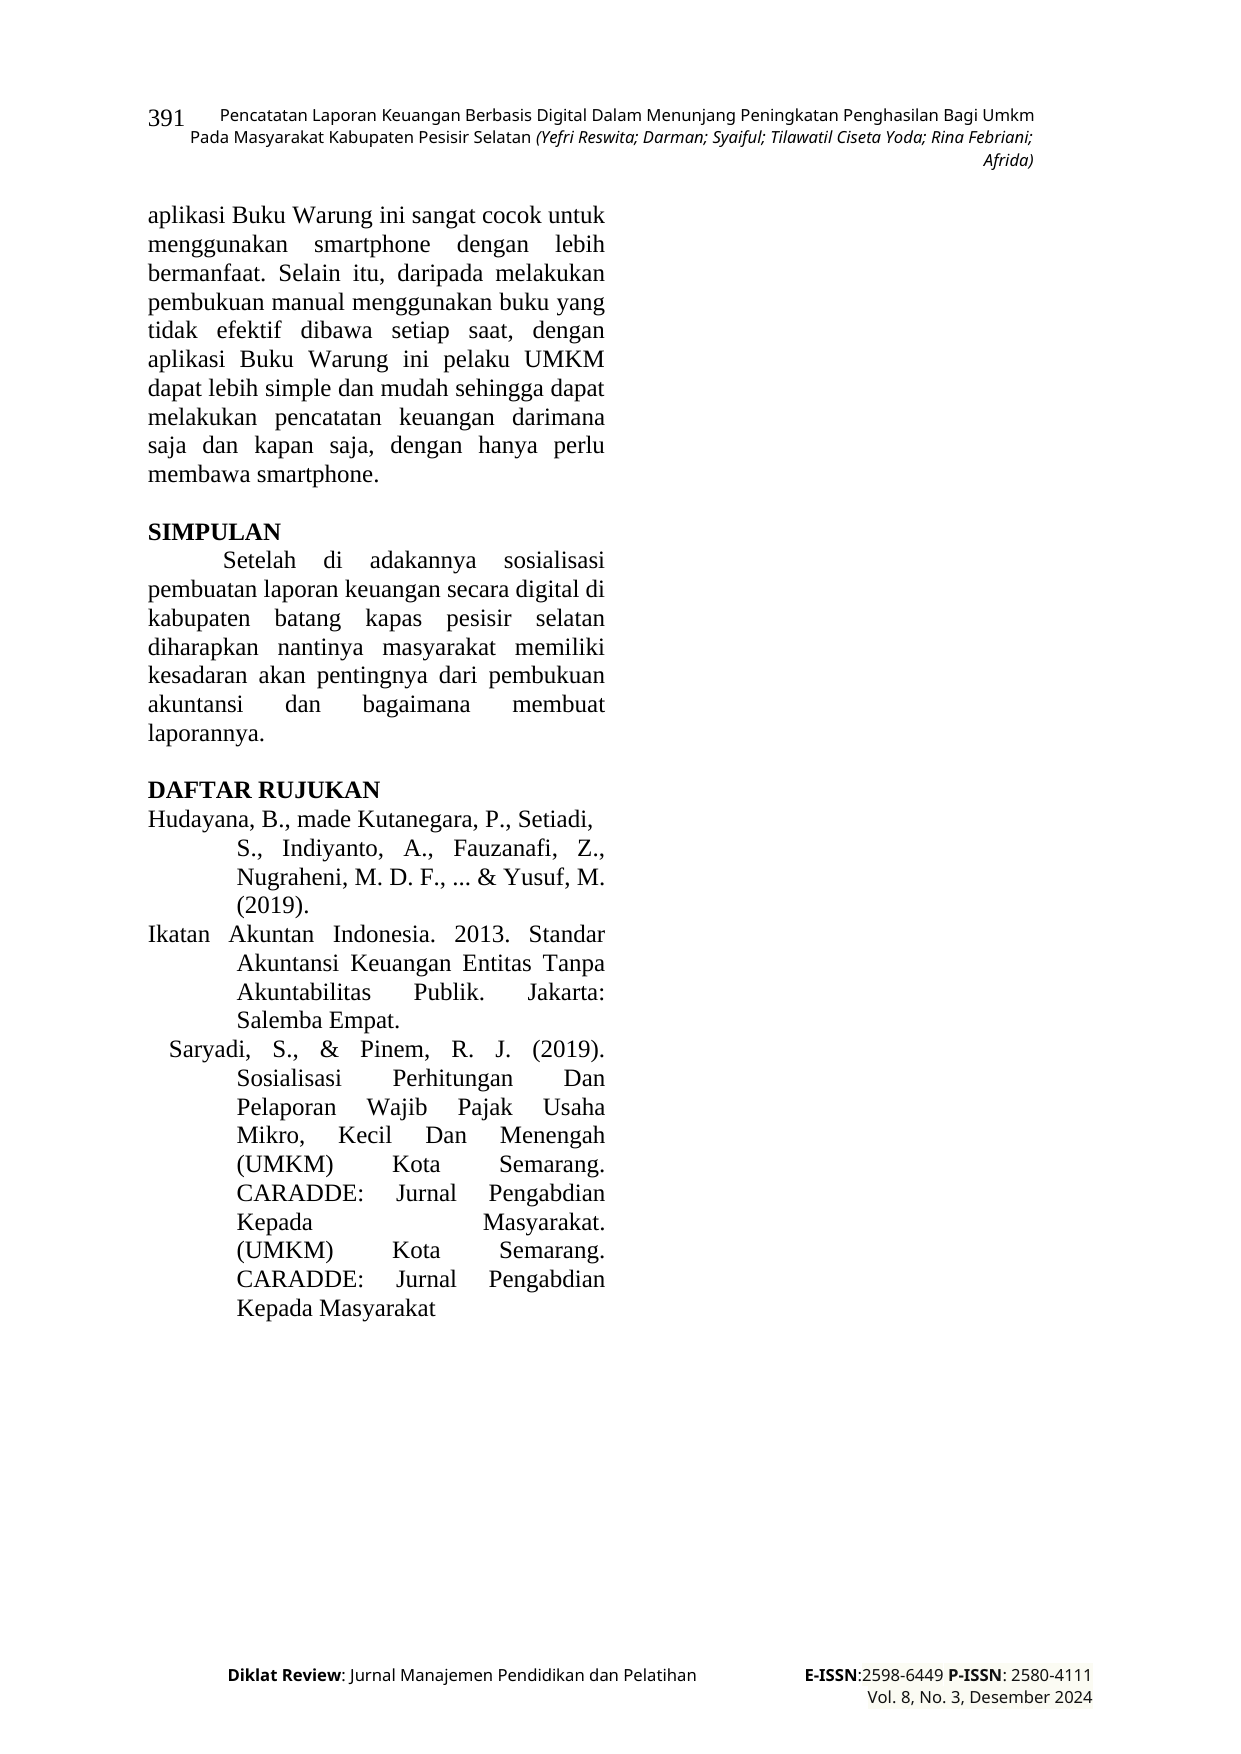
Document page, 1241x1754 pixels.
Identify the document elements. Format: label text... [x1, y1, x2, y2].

text DAFTAR RUJUKAN [148, 775, 605, 804]
text S., Indiyanto, A., Fauzanafi, Z., Nugraheni, M. D. F., ... & Yusuf, M. (2019). [236, 833, 605, 919]
text Hudayana, B., made Kutanegara, P., Setiadi, [148, 804, 605, 833]
text Ikatan Akuntan Indonesia. 2013. Standar Akuntansi Keuangan Entitas Tanpa Akuntabilitas Publik. Jakarta: Salemba Empat. [148, 919, 605, 1034]
text SIMPULAN [148, 517, 605, 545]
text Setelah di adakannya sosialisasi pembuatan laporan keuangan secara digital di kabupaten batang kapas pesisir selatan diharapkan nantinya masyarakat memiliki kesadaran akan pentingnya dari pembukuan akuntansi dan bagaimana membuat laporannya. [148, 545, 605, 747]
text Saryadi, S., & Pinem, R. J. (2019). Sosialisasi Perhitungan Dan Pelaporan Wajib Pajak Usaha Mikro, Kecil Dan Menengah (UMKM) Kota Semarang. CARADDE: Jurnal Pengabdian Kepada Masyarakat. (UMKM) Kota Semarang. CARADDE: Jurnal Pengabdian Kepada Masyarakat [148, 1034, 605, 1322]
